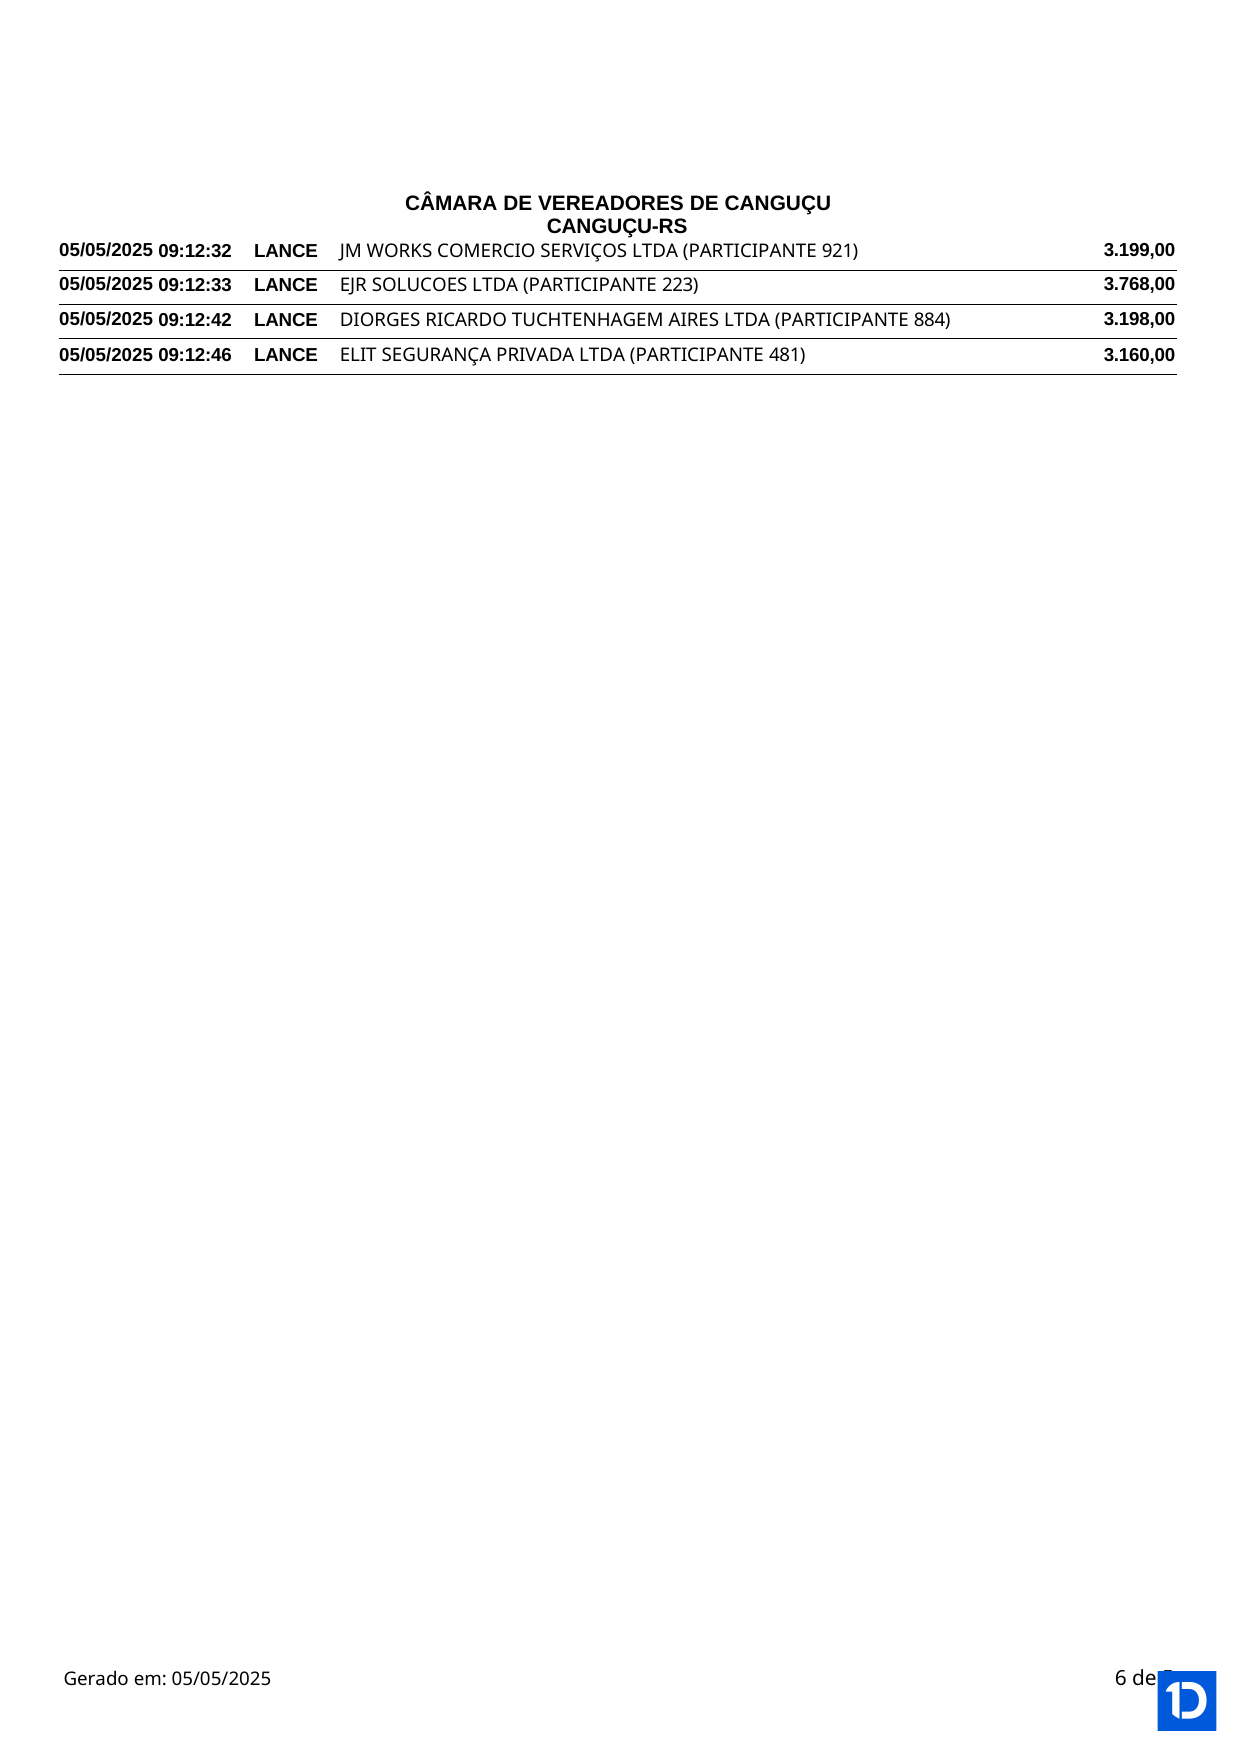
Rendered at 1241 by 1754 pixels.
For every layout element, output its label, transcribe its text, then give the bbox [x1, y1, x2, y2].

text 05/05/2025 09:12:33 LANCE EJR SOLUCOES LTDA (PARTICIPANTE 223) 3.768,00 [59, 268, 1181, 297]
text 05/05/2025 09:12:32 LANCE JM WORKS COMERCIO SERVIÇOS LTDA (PARTICIPANTE 921) 3.199,00 [59, 237, 1181, 263]
text 05/05/2025 09:12:46 LANCE ELIT SEGURANÇA PRIVADA LTDA (PARTICIPANTE 481) 3.160,00 [59, 338, 1181, 367]
picture [1157, 1671, 1217, 1731]
text 05/05/2025 09:12:42 LANCE DIORGES RICARDO TUCHTENHAGEM AIRES LTDA (PARTICIPANTE 884) 3.198,00 [59, 303, 1181, 332]
